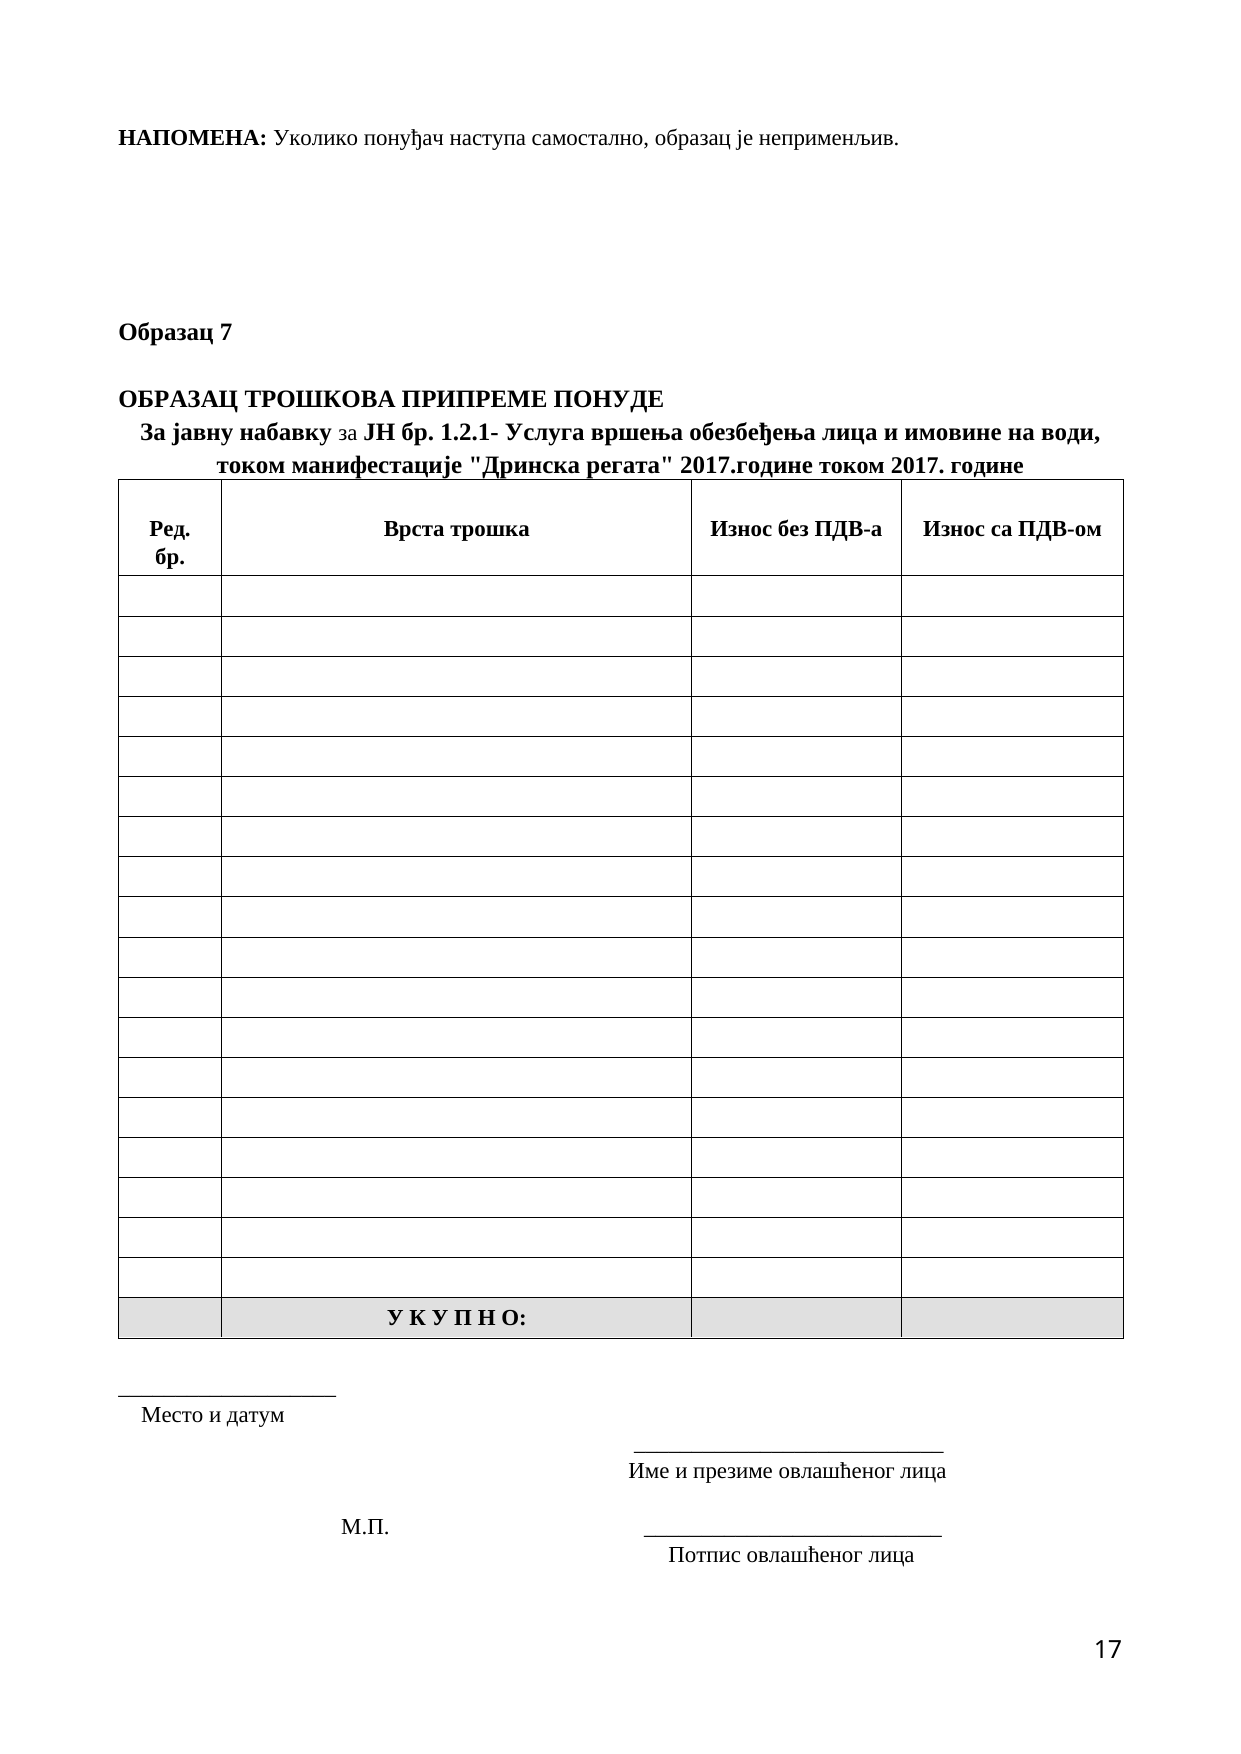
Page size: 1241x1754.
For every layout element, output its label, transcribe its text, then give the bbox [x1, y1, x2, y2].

table_cell [222, 617, 691, 656]
table_cell [902, 817, 1123, 856]
text За јавну набавку за ЈН бр. 1.2.1- Услуга вршења обезбеђења лица и имовине на води, током манифестације "Дринска регата" 2017.године током 2017. године [118, 412, 1122, 479]
table_cell [119, 897, 221, 936]
table_cell [222, 897, 691, 936]
table_cell [222, 1098, 691, 1137]
table_cell [222, 857, 691, 896]
table_cell [119, 857, 221, 896]
table_cell [222, 1258, 691, 1297]
text НАПОМЕНА: Уколико понуђач наступа самостално, образац је неприменљив. [118, 117, 1122, 150]
table_cell [222, 1178, 691, 1217]
table_cell [119, 1138, 221, 1177]
table_cell [692, 1018, 901, 1057]
table_cell [902, 1178, 1123, 1217]
table_cell [222, 817, 691, 856]
table_cell [902, 737, 1123, 776]
table_cell [119, 938, 221, 976]
table_cell [692, 1138, 901, 1177]
table_cell [119, 1058, 221, 1097]
table_cell [222, 938, 691, 976]
table_cell [222, 777, 691, 816]
table_cell [692, 1258, 901, 1297]
text Место и датум [118, 1399, 1122, 1427]
table_cell [222, 697, 691, 736]
table_cell [902, 777, 1123, 816]
table_cell [119, 1298, 221, 1337]
table_cell [119, 697, 221, 736]
table_cell [119, 737, 221, 776]
table_cell [222, 576, 691, 616]
table_cell [902, 1218, 1123, 1257]
table_cell [902, 938, 1123, 976]
table_cell [692, 1178, 901, 1217]
table_cell [902, 1098, 1123, 1137]
table_cell [902, 857, 1123, 896]
table_cell [902, 1258, 1123, 1297]
table_header Ред. бр. [119, 480, 221, 575]
text Образац 7 [118, 312, 1122, 346]
table_cell [222, 1138, 691, 1177]
table_cell [119, 1098, 221, 1137]
table_cell [692, 938, 901, 976]
table_cell [222, 1018, 691, 1057]
table_cell [902, 617, 1123, 656]
table_cell [902, 1018, 1123, 1057]
table_cell [692, 897, 901, 936]
text ОБРАЗАЦ ТРОШКОВА ПРИПРЕМЕ ПОНУДЕ [118, 379, 1122, 412]
table_cell [902, 1138, 1123, 1177]
text ___________________________ [118, 1427, 1122, 1456]
table_cell [692, 697, 901, 736]
table_cell [119, 576, 221, 616]
table_cell [692, 1298, 901, 1337]
table_cell [902, 897, 1123, 936]
table_cell [692, 1058, 901, 1097]
table_cell [692, 657, 901, 696]
table_cell [119, 1178, 221, 1217]
text М.П. __________________________ [118, 1511, 1122, 1539]
table_cell [692, 576, 901, 616]
table_cell [119, 978, 221, 1017]
text Име и презиме овлашћеног лица [118, 1456, 1122, 1484]
table_cell [692, 737, 901, 776]
table_cell [692, 617, 901, 656]
table_header Износ са ПДВ-ом [902, 480, 1123, 575]
table_cell [222, 1218, 691, 1257]
table_cell [902, 657, 1123, 696]
table_cell [119, 1258, 221, 1297]
table_cell [119, 1018, 221, 1057]
table_cell [902, 697, 1123, 736]
table_cell [692, 1218, 901, 1257]
table_cell [119, 617, 221, 656]
table_cell [119, 817, 221, 856]
table_cell [902, 1058, 1123, 1097]
table_cell [222, 1058, 691, 1097]
table_cell [119, 777, 221, 816]
table_cell [222, 737, 691, 776]
table_cell [222, 657, 691, 696]
table_cell [692, 777, 901, 816]
table_header Износ без ПДВ-а [692, 480, 901, 575]
table_cell [222, 978, 691, 1017]
table_cell [902, 576, 1123, 616]
table_header Врста трошка [222, 480, 691, 575]
table_cell [902, 978, 1123, 1017]
table_cell [119, 1218, 221, 1257]
table_cell [902, 1298, 1123, 1337]
table_cell [692, 857, 901, 896]
table_cell [692, 978, 901, 1017]
table_cell У К У П Н О: [222, 1298, 691, 1337]
text ___________________ [118, 1371, 1122, 1399]
table_cell [692, 1098, 901, 1137]
table_cell [692, 817, 901, 856]
text Потпис овлашћеног лица [118, 1539, 1122, 1568]
table_cell [119, 657, 221, 696]
